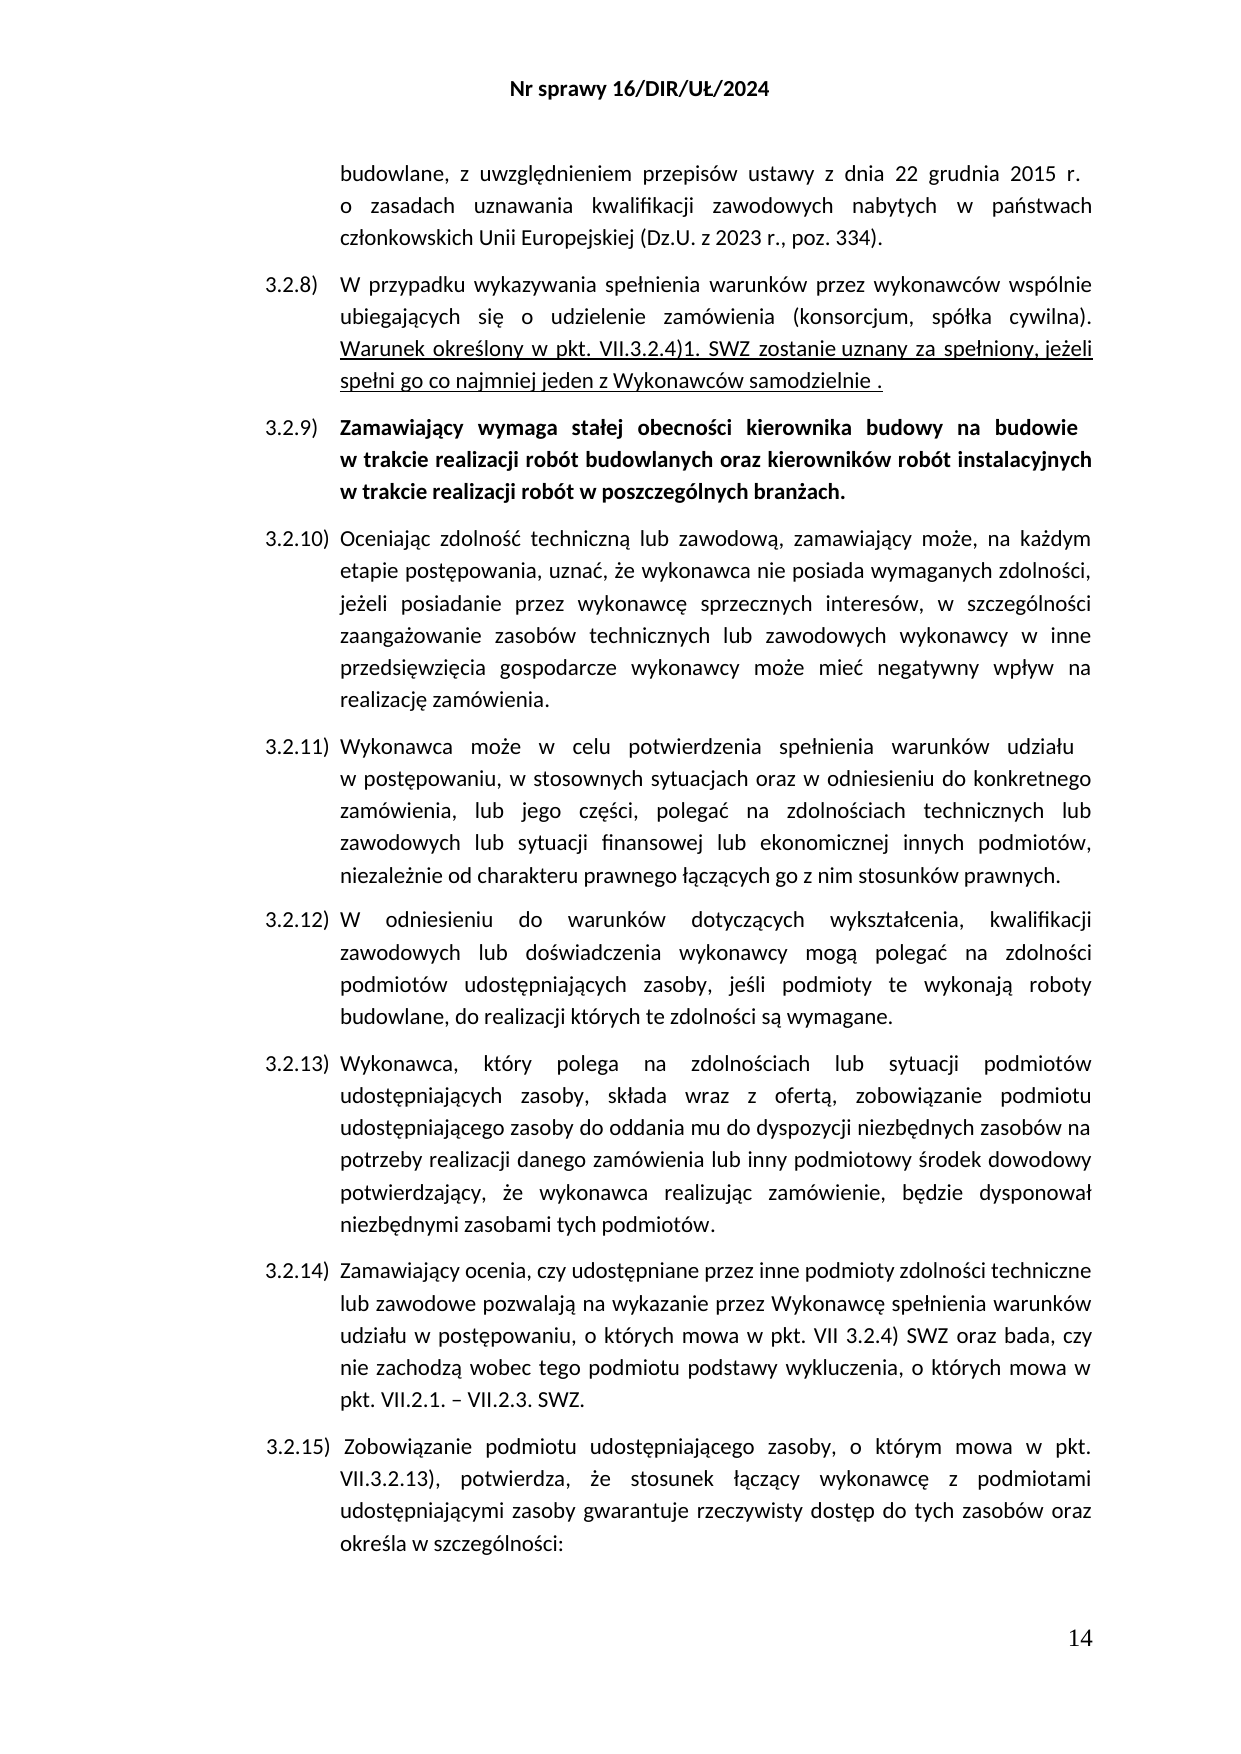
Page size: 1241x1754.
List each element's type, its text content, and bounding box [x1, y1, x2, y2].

text 3.2.15) Zobowiązanie podmiotu udostępniającego zasoby, o którym mowa w pkt. VII.3.2.13), potwierdza, że stosunek łączący wykonawcę z podmiotami udostępniającymi zasoby gwarantuje rzeczywisty dostęp do tych zasobów oraz określa w szczególności: [266, 1432, 1092, 1557]
list Oceniając zdolność techniczną lub zawodową, zamawiający może, na każdym etapie postępowania, uznać, że wykonawca nie posiada wymaganych zdolności, jeżeli posiadanie przez wykonawcę sprzecznych interesów, w szczególności zaangażowanie zasobów technicznych lub zawodowych wykonawcy w inne przedsięwzięcia gospodarcze wykonawcy może mieć negatywny wpływ na realizację zamówienia. [265, 524, 1092, 713]
list W odniesieniu do warunków dotyczących wykształcenia, kwalifikacji zawodowych lub doświadczenia wykonawcy mogą polegać na zdolności podmiotów udostępniających zasoby, jeśli podmioty te wykonają roboty budowlane, do realizacji których te zdolności są wymagane. [265, 906, 1092, 1030]
list W przypadku wykazywania spełnienia warunków przez wykonawców wspólnie ubiegających się o udzielenie zamówienia (konsorcjum, spółka cywilna). Warunek określony w pkt. VII.3.2.4)1. SWZ zostanie uznany za spełniony, jeżeli spełni go co najmniej jeden z Wykonawców samodzielnie . [265, 270, 1092, 394]
list Wykonawca, który polega na zdolnościach lub sytuacji podmiotów udostępniających zasoby, składa wraz z ofertą, zobowiązanie podmiotu udostępniającego zasoby do oddania mu do dyspozycji niezbędnych zasobów na potrzeby realizacji danego zamówienia lub inny podmiotowy środek dowodowy potwierdzający, że wykonawca realizując zamówienie, będzie dysponował niezbędnymi zasobami tych podmiotów. [265, 1049, 1092, 1238]
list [265, 159, 1092, 251]
list Wykonawca może w celu potwierdzenia spełnienia warunków udziału w postępowaniu, w stosownych sytuacjach oraz w odniesieniu do konkretnego zamówienia, lub jego części, polegać na zdolnościach technicznych lub zawodowych lub sytuacji finansowej lub ekonomicznej innych podmiotów, niezależnie od charakteru prawnego łączących go z nim stosunków prawnych. [265, 732, 1092, 889]
list Zamawiający ocenia, czy udostępniane przez inne podmioty zdolności techniczne lub zawodowe pozwalają na wykazanie przez Wykonawcę spełnienia warunków udziału w postępowaniu, o których mowa w pkt. VII 3.2.4) SWZ oraz bada, czy nie zachodzą wobec tego podmiotu podstawy wykluczenia, o których mowa w pkt. VII.2.1. – VII.2.3. SWZ. [265, 1257, 1092, 1413]
list Zamawiający wymaga stałej obecności kierownika budowy na budowie w trakcie realizacji robót budowlanych oraz kierowników robót instalacyjnych w trakcie realizacji robót w poszczególnych branżach. [265, 413, 1092, 506]
